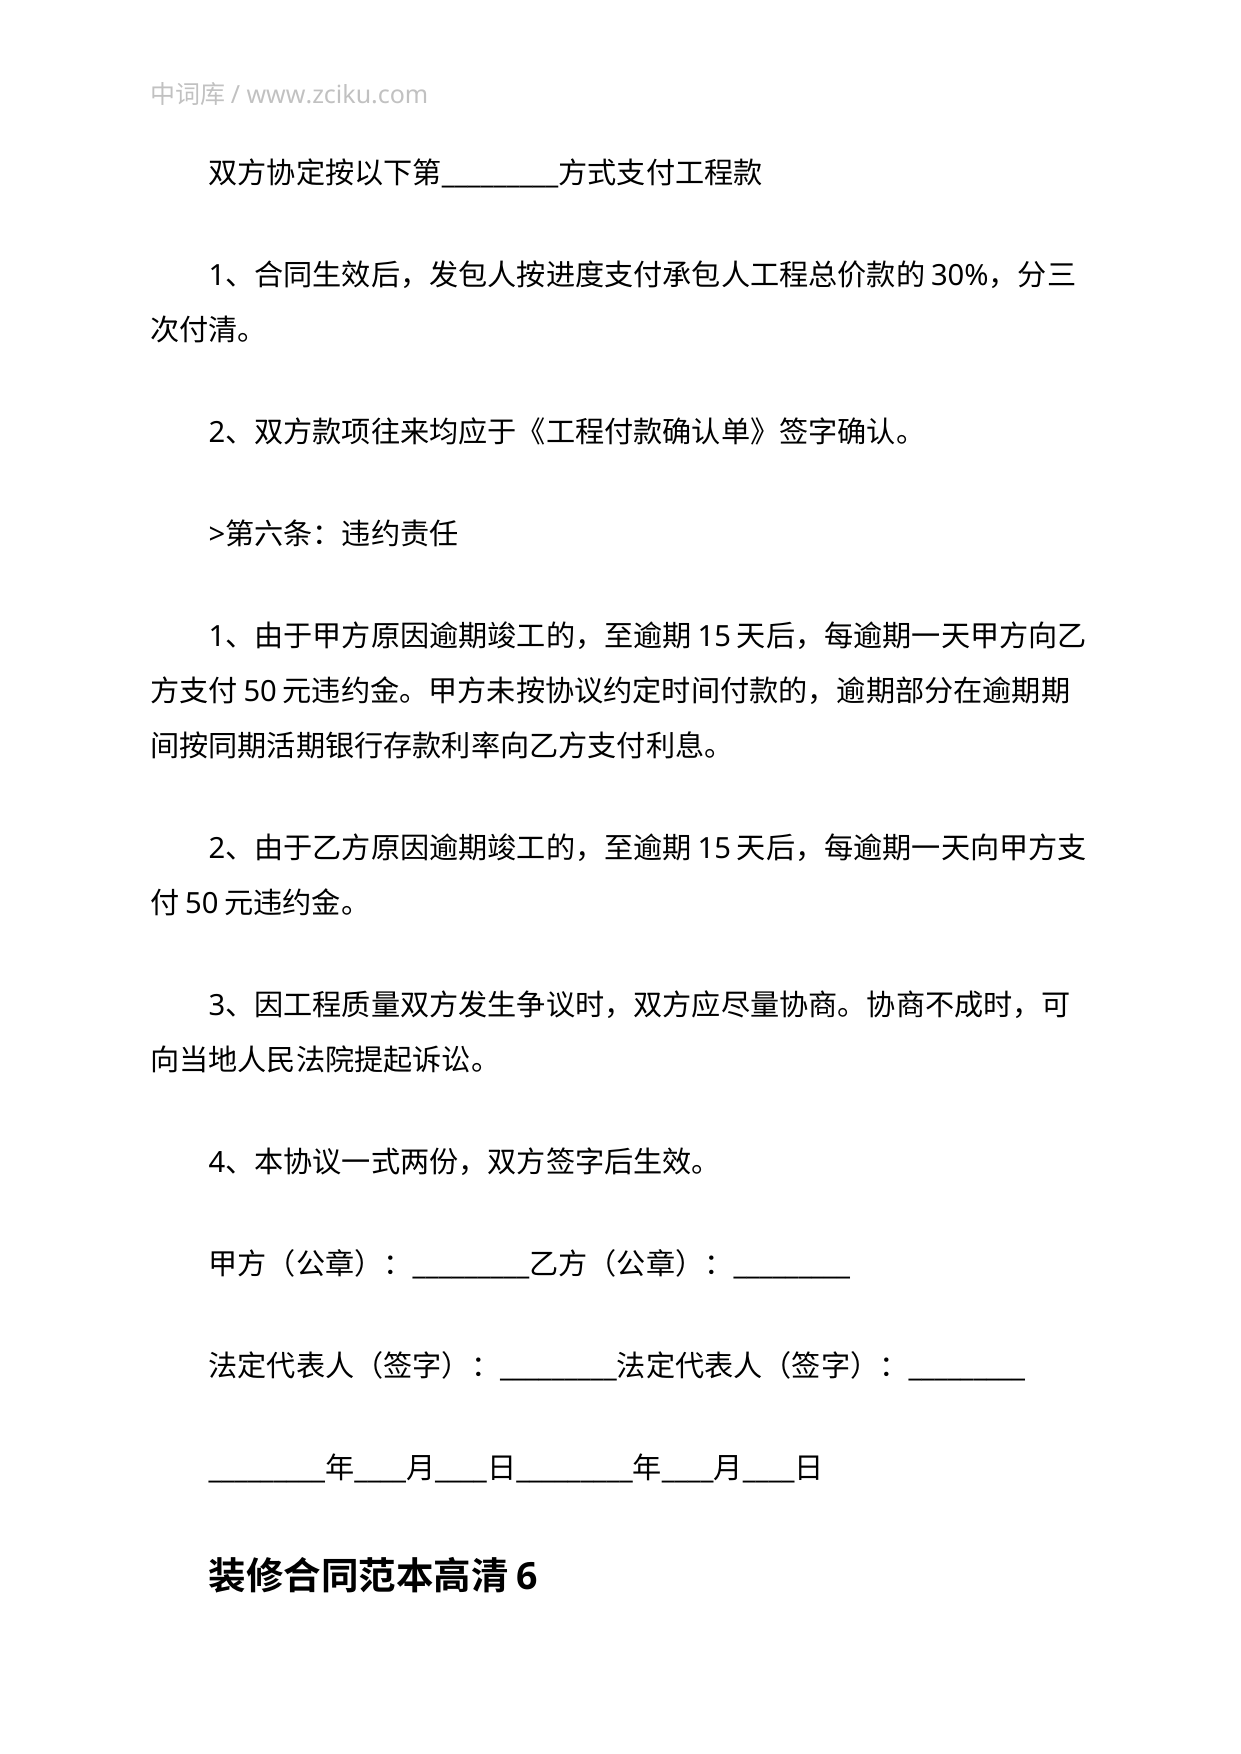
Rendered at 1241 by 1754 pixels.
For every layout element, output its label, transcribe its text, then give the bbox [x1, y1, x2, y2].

text 2、双方款项往来均应于《工程付款确认单》签字确认。 [150, 409, 1090, 451]
text _________年____月____日_________年____月____日 [150, 1444, 1090, 1487]
text 3、因工程质量双方发生争议时，双方应尽量协商。协商不成时，可向当地人民法院提起诉讼。 [150, 981, 1090, 1079]
text 4、本协议一式两份，双方签字后生效。 [150, 1138, 1090, 1181]
text 法定代表人（签字）：_________法定代表人（签字）：_________ [150, 1342, 1090, 1384]
text 双方协定按以下第_________方式支付工程款 [150, 150, 1090, 192]
text 装修合同范本高清6 [150, 1546, 1090, 1601]
text 1、合同生效后，发包人按进度支付承包人工程总价款的30%，分三次付清。 [150, 252, 1090, 349]
text 甲方（公章）：_________乙方（公章）：_________ [150, 1240, 1090, 1283]
text 2、由于乙方原因逾期竣工的，至逾期15天后，每逾期一天向甲方支付50元违约金。 [150, 824, 1090, 922]
text >第六条：违约责任 [150, 511, 1090, 553]
text 1、由于甲方原因逾期竣工的，至逾期15天后，每逾期一天甲方向乙方支付50元违约金。甲方未按协议约定时间付款的，逾期部分在逾期期间按同期活期银行存款利率向乙方支付利息。 [150, 613, 1090, 765]
